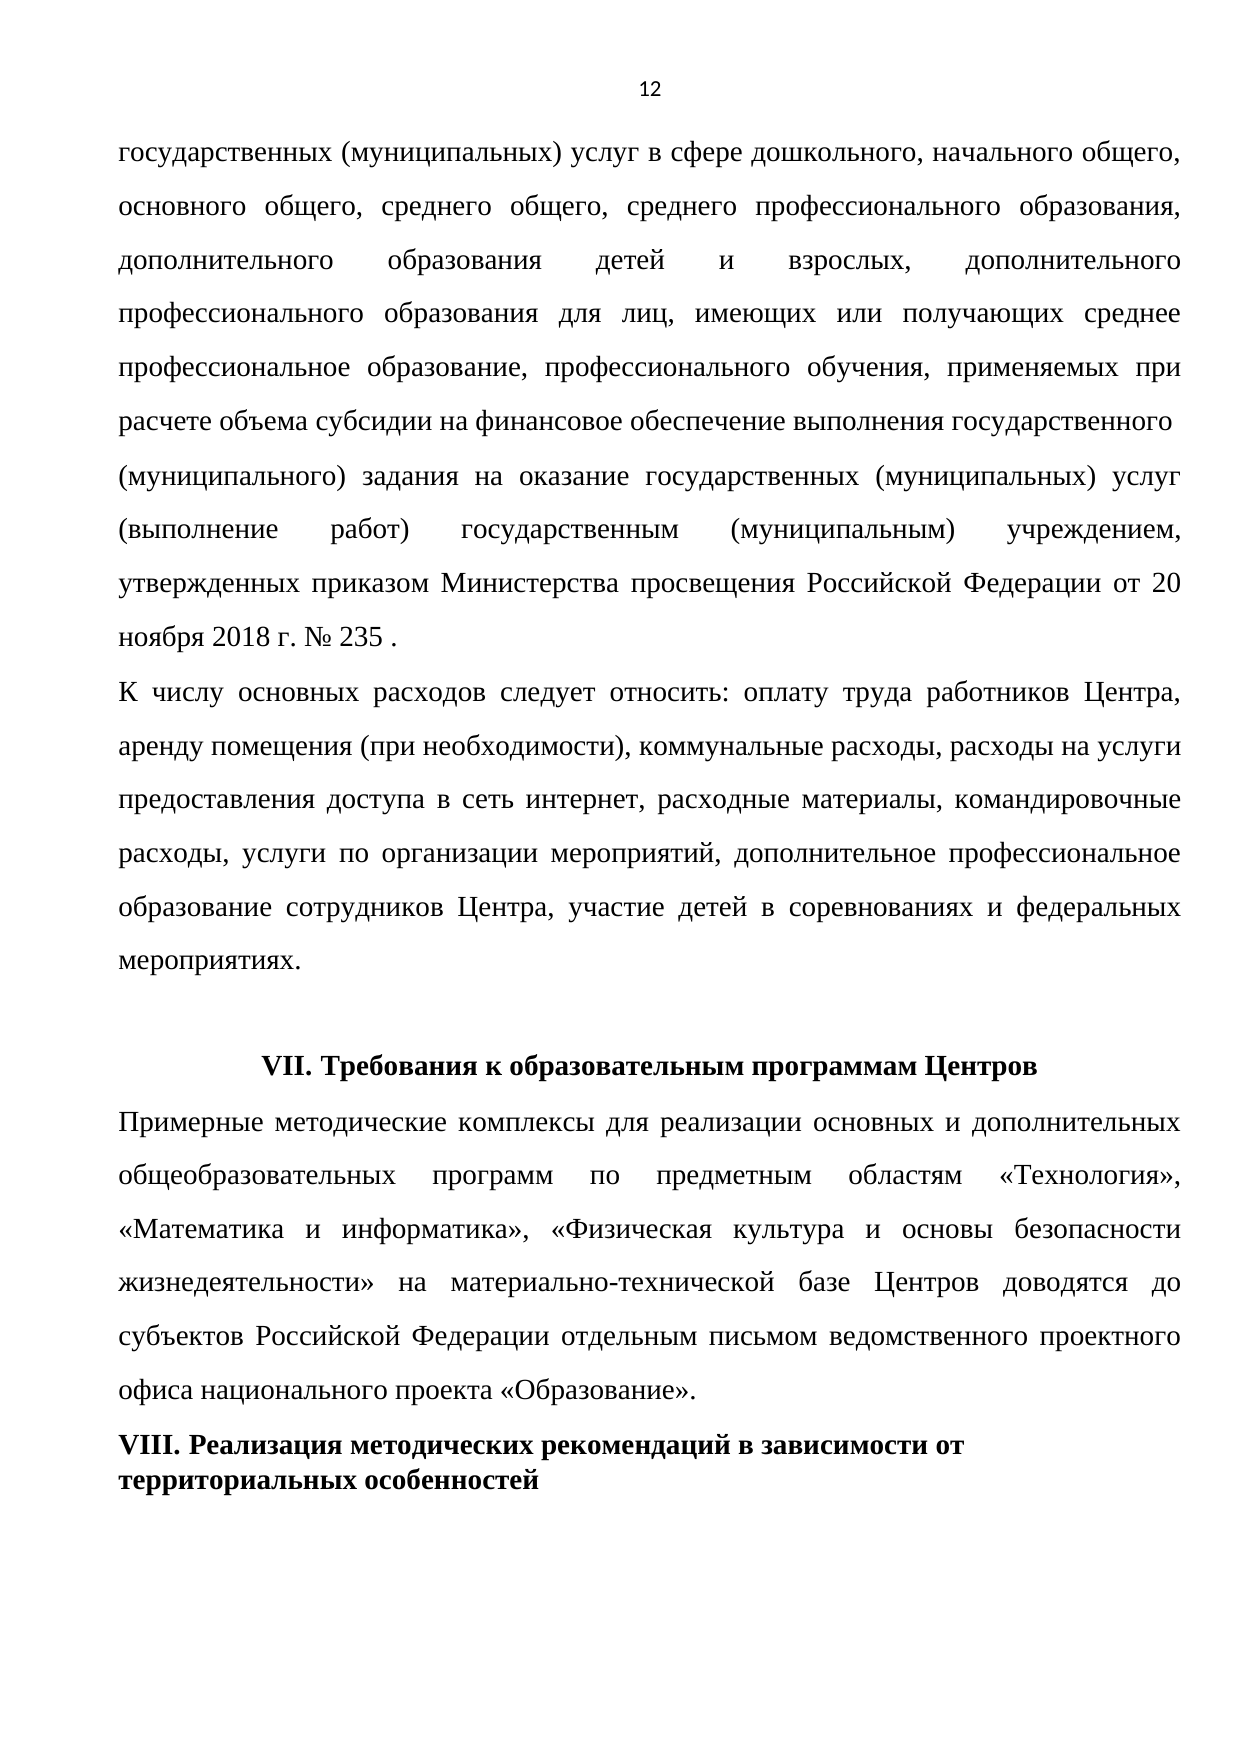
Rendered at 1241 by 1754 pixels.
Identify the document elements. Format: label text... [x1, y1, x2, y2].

text (муниципального) задания на оказание государственных (муниципальных) услуг (выполнение работ) государственным (муниципальным) учреждением, утвержденных приказом Министерства просвещения Российской Федерации от 20 ноября 2018 г. № 235 . [118, 458, 1182, 652]
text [118, 134, 1182, 436]
text VIII. Реализация методических рекомендаций в зависимости от территориальных особенностей [118, 1427, 1189, 1495]
text Примерные методические комплексы для реализации основных и дополнительных общеобразовательных программ по предметным областям «Технология», «Математика и информатика», «Физическая культура и основы безопасности жизнедеятельности» на материально-технической базе Центров доводятся до субъектов Российской Федерации отдельным письмом ведомственного проектного офиса национального проекта «Образование». [118, 1104, 1182, 1405]
text К числу основных расходов следует относить: оплату труда работников Центра, аренду помещения (при необходимости), коммунальные расходы, расходы на услуги предоставления доступа в сеть интернет, расходные материалы, командировочные расходы, услуги по организации мероприятий, дополнительное профессиональное образование сотрудников Центра, участие детей в соревнованиях и федеральных мероприятиях. [118, 674, 1182, 976]
text VII. Требования к образовательным программам Центров [118, 1048, 1181, 1082]
